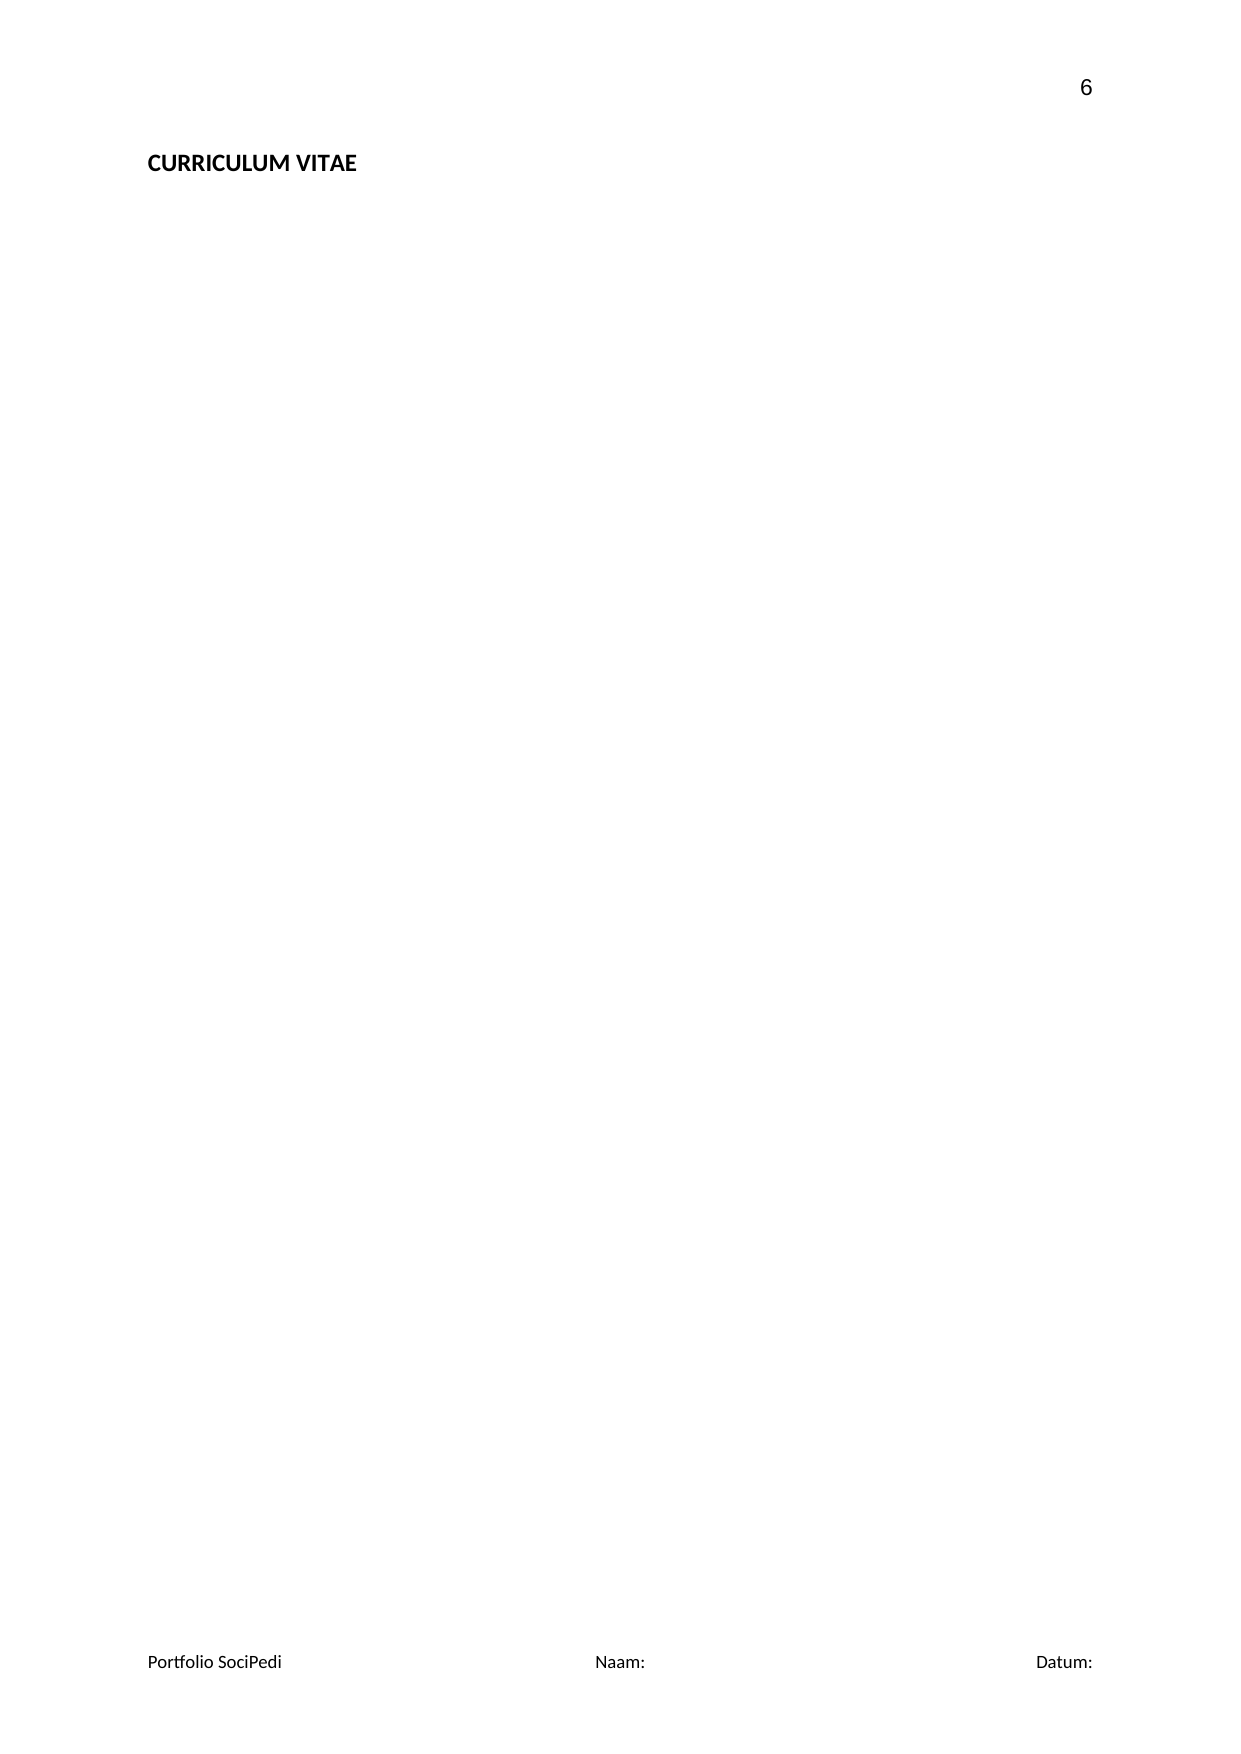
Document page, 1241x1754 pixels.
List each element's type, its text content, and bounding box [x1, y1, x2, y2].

text CURRICULUM VITAE [148, 148, 1093, 178]
